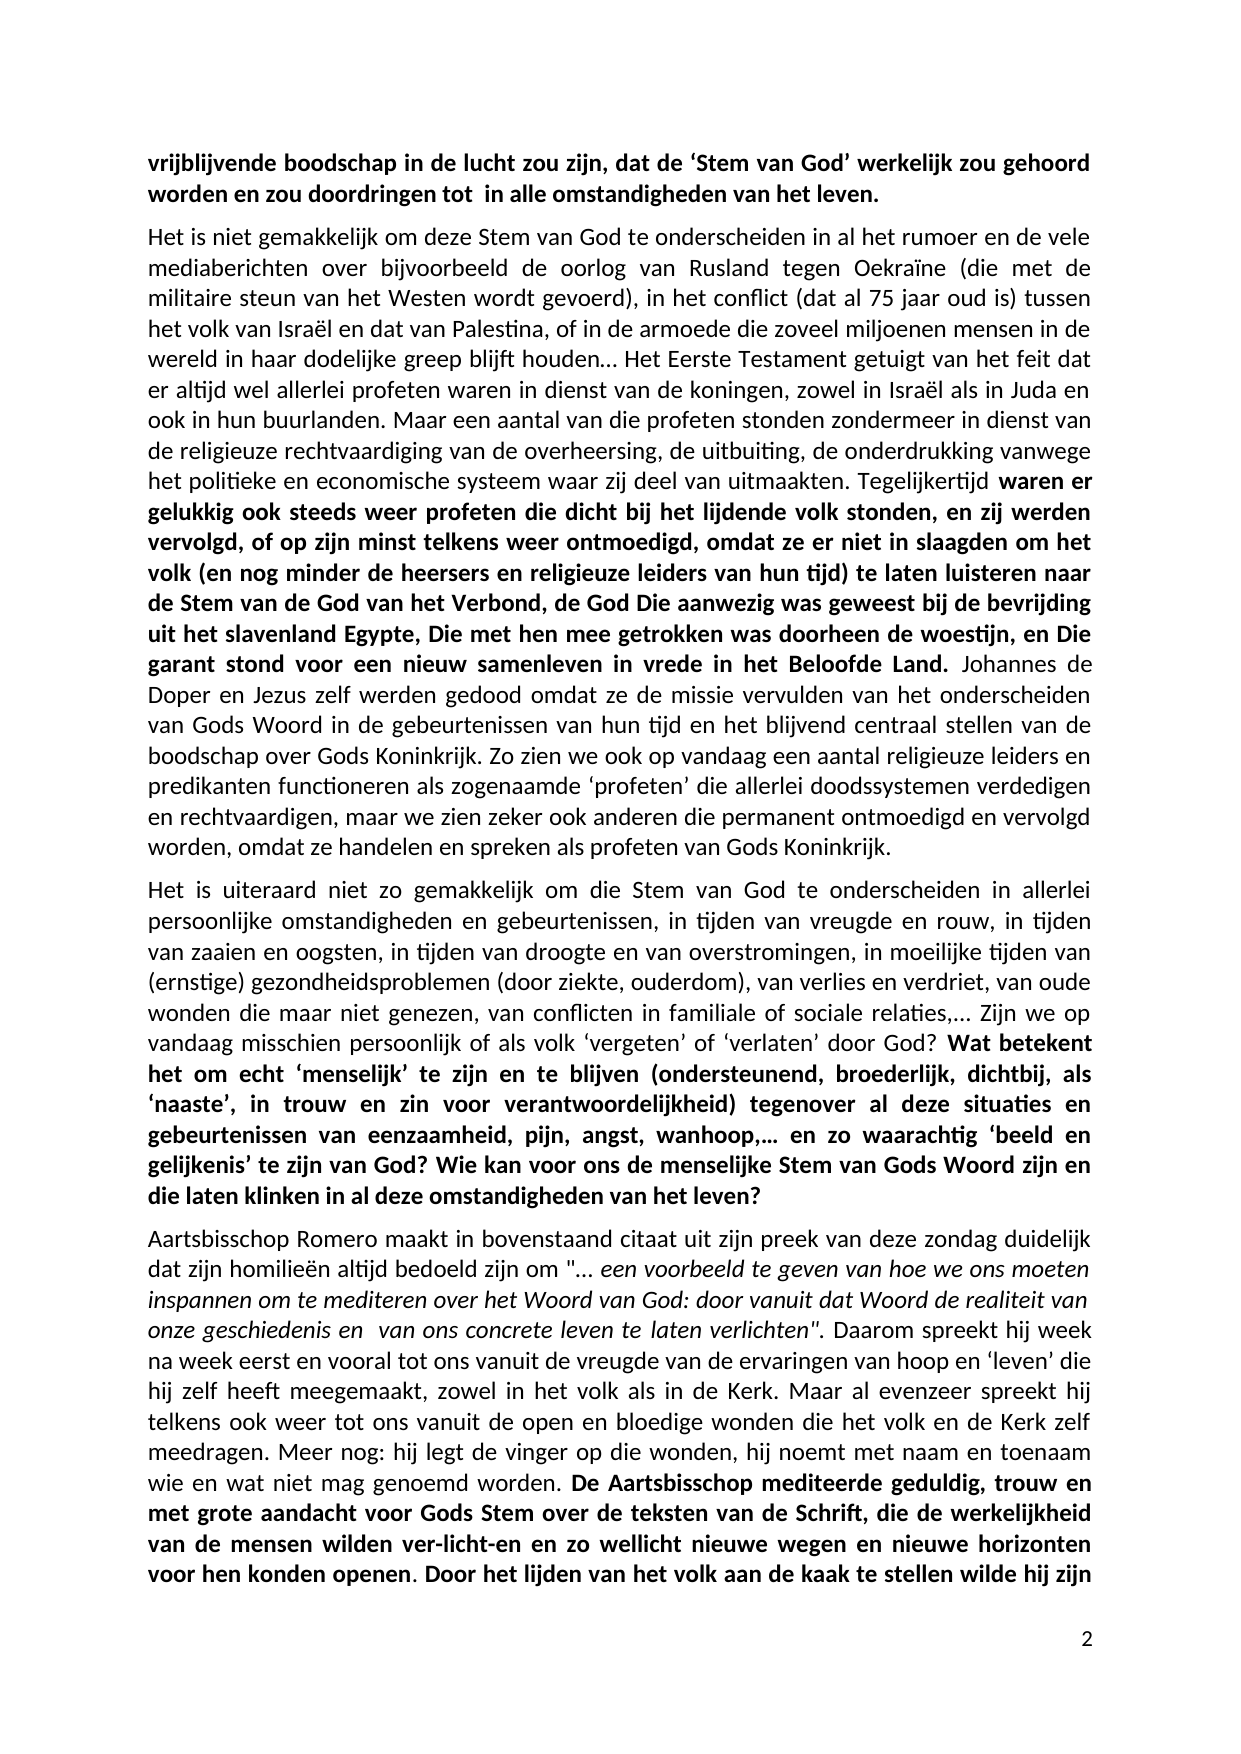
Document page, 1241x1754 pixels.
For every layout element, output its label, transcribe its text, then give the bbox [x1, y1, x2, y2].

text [148, 148, 1093, 209]
text Het is uiteraard niet zo gemakkelijk om die Stem van God te onderscheiden in allerlei persoonlijke omstandigheden en gebeurtenissen, in tijden van vreugde en rouw, in tijden van zaaien en oogsten, in tijden van droogte en van overstromingen, in moeilijke tijden van (ernstige) gezondheidsproblemen (door ziekte, ouderdom), van verlies en verdriet, van oude wonden die maar niet genezen, van conflicten in familiale of sociale relaties,... Zijn we op vandaag misschien persoonlijk of als volk ‘vergeten’ of ‘verlaten’ door God? Wat betekent het om echt ‘menselijk’ te zijn en te blijven (ondersteunend, broederlijk, dichtbij, als ‘naaste’, in trouw en zin voor verantwoordelijkheid) tegenover al deze situaties en gebeurtenissen van eenzaamheid, pijn, angst, wanhoop,… en zo waarachtig ‘beeld en gelijkenis’ te zijn van God? Wie kan voor ons de menselijke Stem van Gods Woord zijn en die laten klinken in al deze omstandigheden van het leven? [148, 874, 1093, 1210]
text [148, 1223, 1093, 1589]
text Het is niet gemakkelijk om deze Stem van God te onderscheiden in al het rumoer en de vele mediaberichten over bijvoorbeeld de oorlog van Rusland tegen Oekraïne (die met de militaire steun van het Westen wordt gevoerd), in het conflict (dat al 75 jaar oud is) tussen het volk van Israël en dat van Palestina, of in de armoede die zoveel miljoenen mensen in de wereld in haar dodelijke greep blijft houden… Het Eerste Testament getuigt van het feit dat er altijd wel allerlei profeten waren in dienst van de koningen, zowel in Israël als in Juda en ook in hun buurlanden. Maar een aantal van die profeten stonden zondermeer in dienst van de religieuze rechtvaardiging van de overheersing, de uitbuiting, de onderdrukking vanwege het politieke en economische systeem waar zij deel van uitmaakten. Tegelijkertijd waren er gelukkig ook steeds weer profeten die dicht bij het lijdende volk stonden, en zij werden vervolgd, of op zijn minst telkens weer ontmoedigd, omdat ze er niet in slaagden om het volk (en nog minder de heersers en religieuze leiders van hun tijd) te laten luisteren naar de Stem van de God van het Verbond, de God Die aanwezig was geweest bij de bevrijding uit het slavenland Egypte, Die met hen mee getrokken was doorheen de woestijn, en Die garant stond voor een nieuw samenleven in vrede in het Beloofde Land. Johannes de Doper en Jezus zelf werden gedood omdat ze de missie vervulden van het onderscheiden van Gods Woord in de gebeurtenissen van hun tijd en het blijvend centraal stellen van de boodschap over Gods Koninkrijk. Zo zien we ook op vandaag een aantal religieuze leiders en predikanten functioneren als zogenaamde ‘profeten’ die allerlei doodssystemen verdedigen en rechtvaardigen, maar we zien zeker ook anderen die permanent ontmoedigd en vervolgd worden, omdat ze handelen en spreken als profeten van Gods Koninkrijk. [148, 221, 1093, 862]
